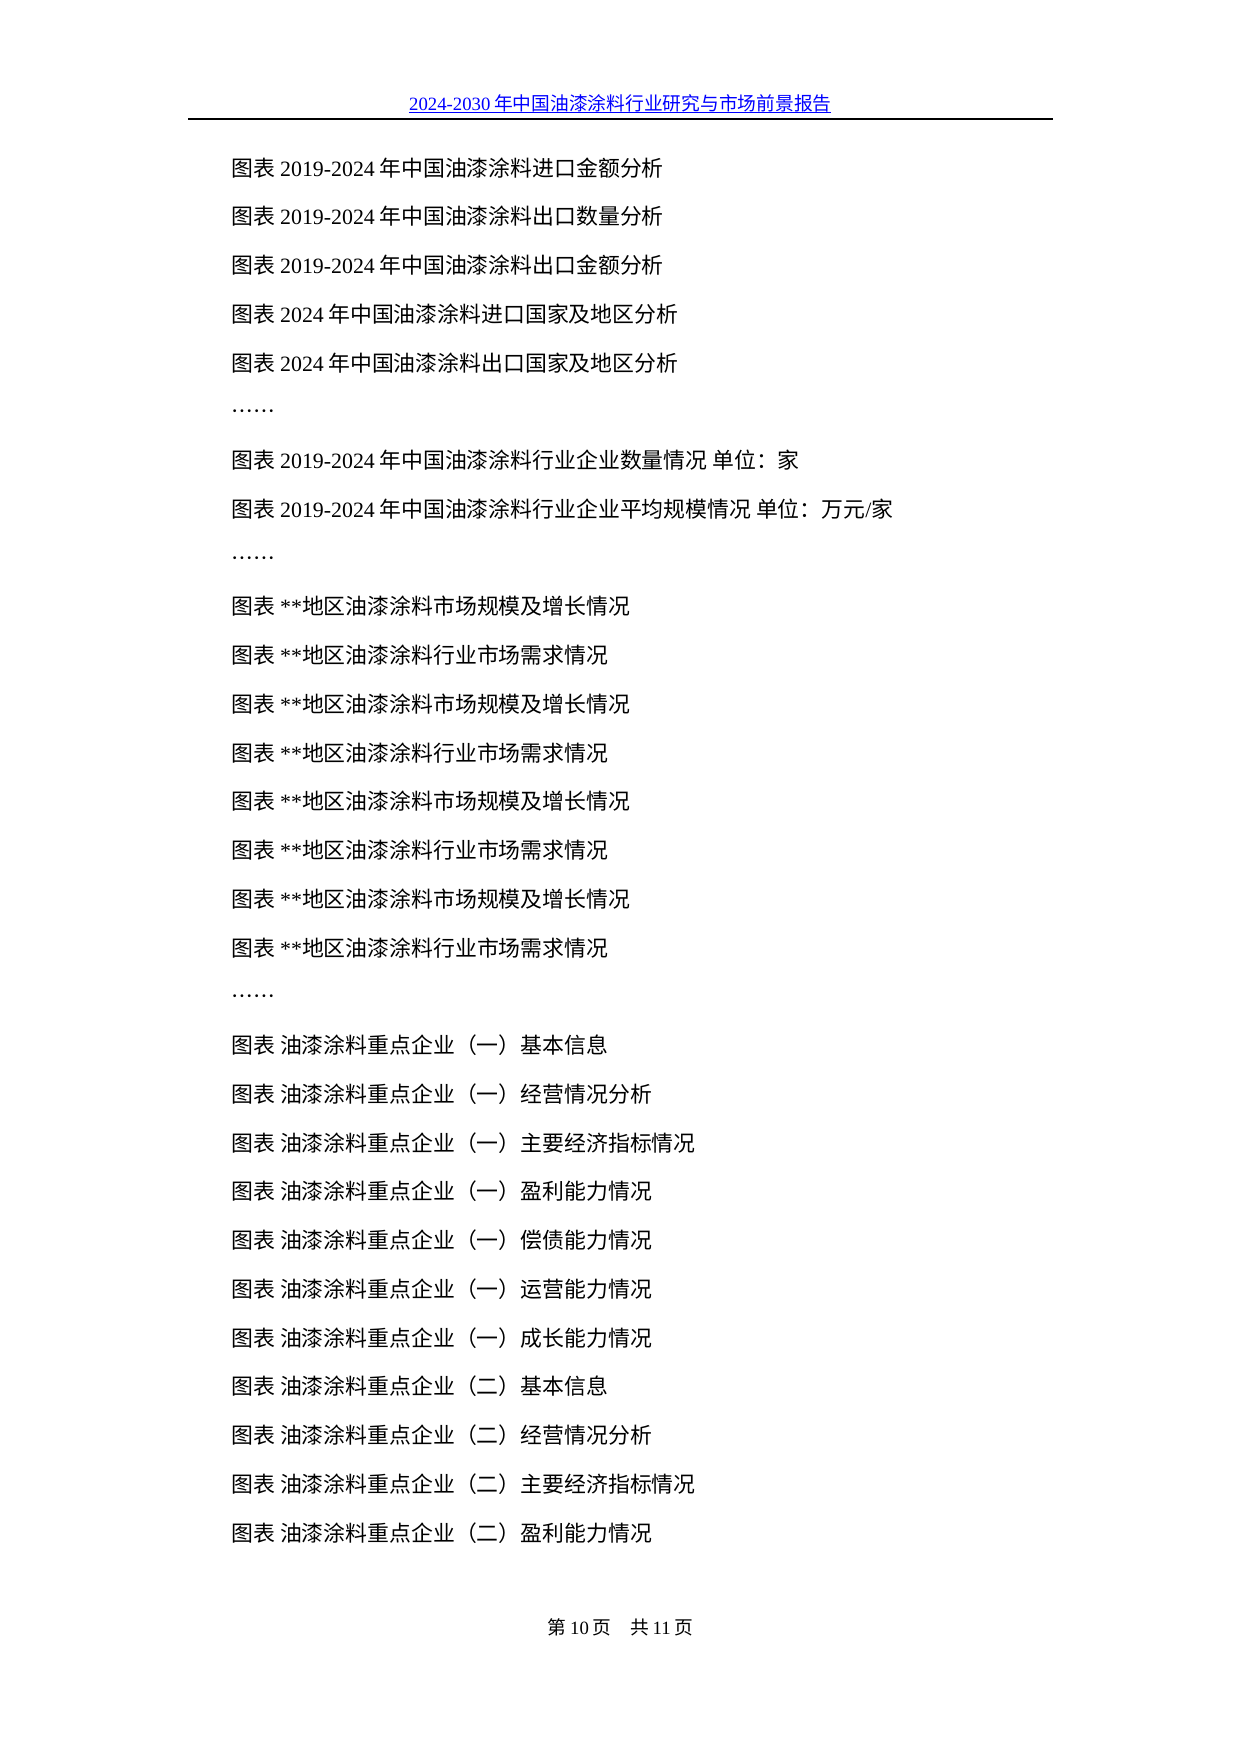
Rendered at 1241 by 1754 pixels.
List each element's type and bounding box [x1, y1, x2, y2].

text [187, 150, 1053, 1548]
